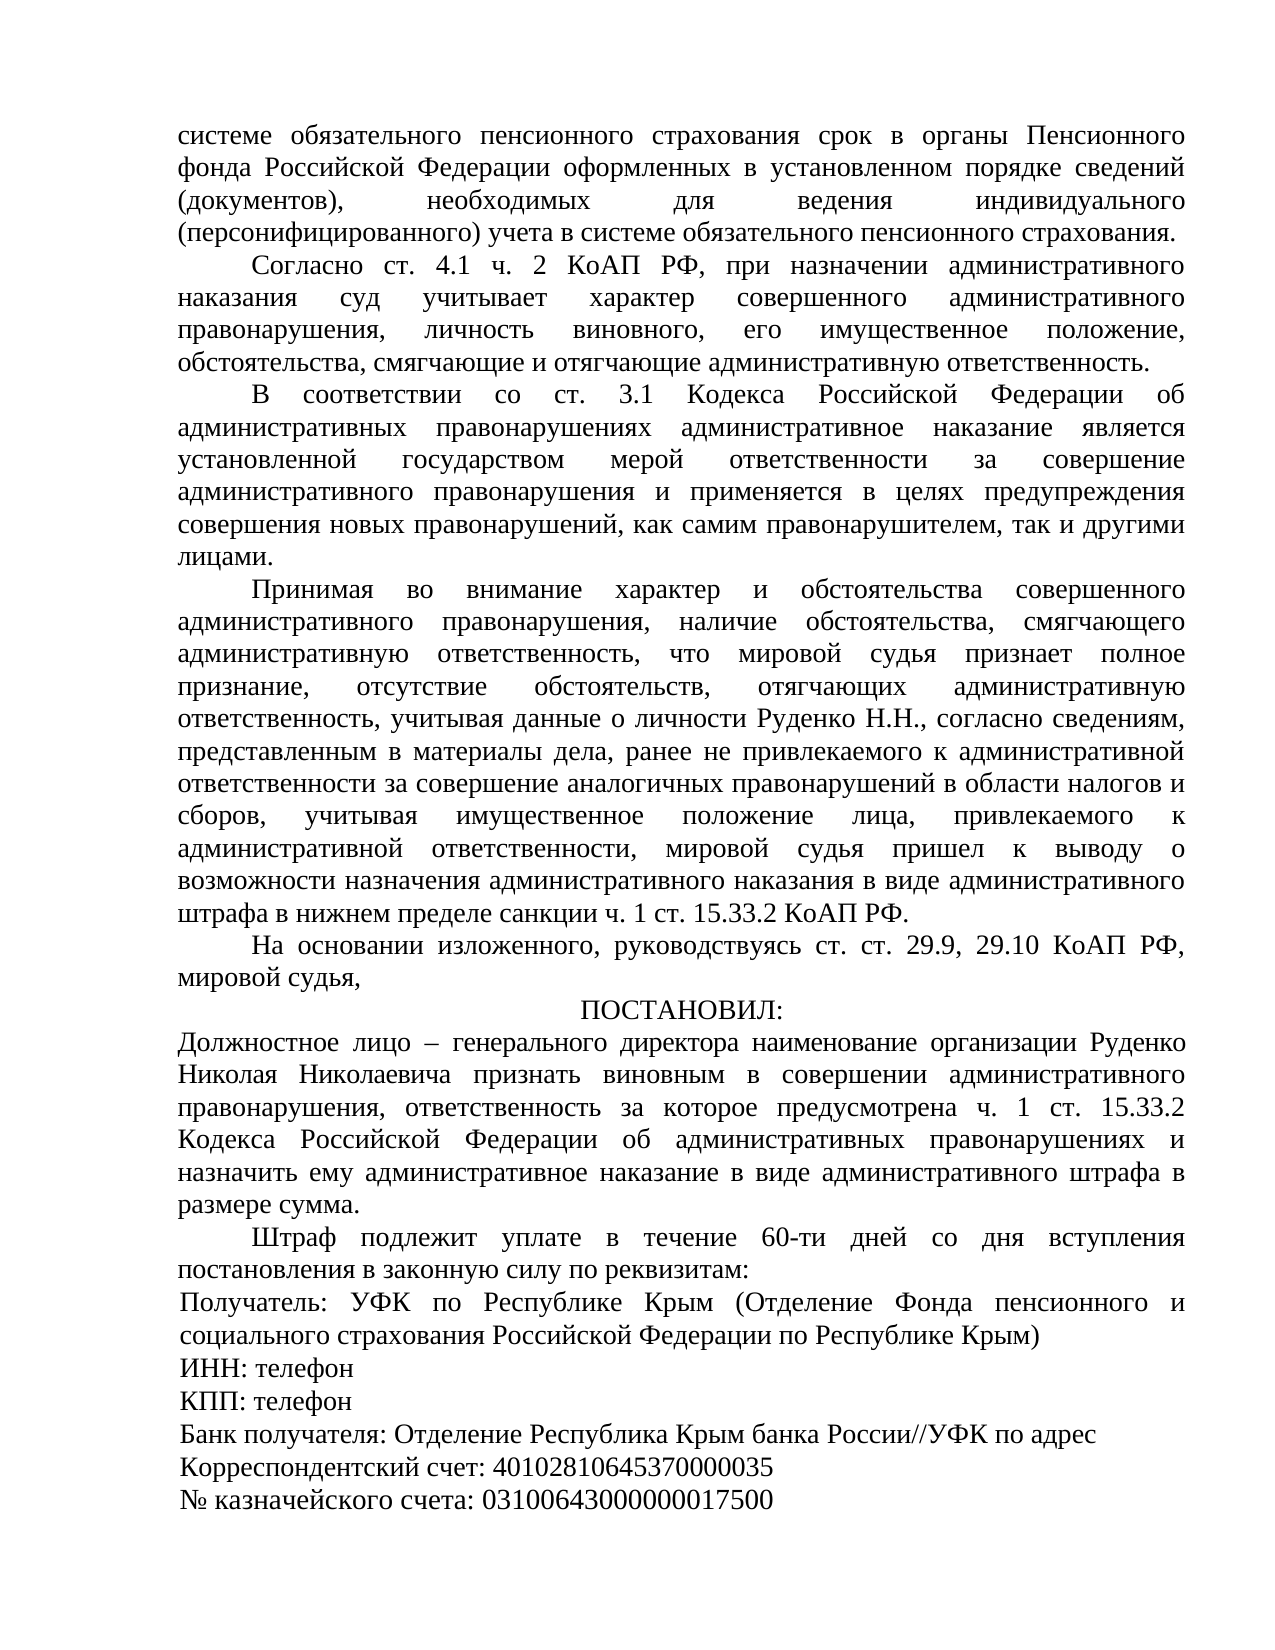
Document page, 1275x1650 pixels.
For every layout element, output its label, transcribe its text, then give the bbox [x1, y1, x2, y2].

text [177, 118, 1186, 248]
text На основании изложенного, руководствуясь ст. ст. 29.9, 29.10 КоАП РФ, мировой судья, [177, 928, 1186, 993]
text Штраф подлежит уплате в течение 60-ти дней со дня вступления постановления в законную силу по реквизитам: [177, 1219, 1186, 1284]
text ИНН: телефон [179, 1350, 1186, 1383]
text Получатель: УФК по Республике Крым (Отделение Фонда пенсионного и социального страхования Российской Федерации по Республике Крым) [179, 1284, 1186, 1350]
text ПОСТАНОВИЛ: [177, 993, 1186, 1025]
text Банк получателя: Отделение Республика Крым банка России//УФК по адрес [179, 1416, 1186, 1449]
text Должностное лицо – генерального директора наименование организации Руденко Николая Николаевича признать виновным в совершении административного правонарушения, ответственность за которое предусмотрена ч. 1 ст. 15.33.2 Кодекса Российской Федерации об административных правонарушениях и назначить ему административное наказание в виде административного штрафа в размере сумма. [177, 1025, 1186, 1219]
text № казначейского счета: 03100643000000017500 [179, 1482, 1186, 1516]
text В соответствии со ст. 3.1 Кодекса Российской Федерации об административных правонарушениях административное наказание является установленной государством мерой ответственности за совершение административного правонарушения и применяется в целях предупреждения совершения новых правонарушений, как самим правонарушителем, так и другими лицами. [177, 377, 1186, 572]
text Корреспондентский счет: 40102810645370000035 [179, 1449, 1186, 1482]
text Согласно ст. 4.1 ч. 2 КоАП РФ, при назначении административного наказания суд учитывает характер совершенного административного правонарушения, личность виновного, его имущественное положение, обстоятельства, смягчающие и отягчающие административную ответственность. [177, 248, 1186, 377]
text КПП: телефон [179, 1383, 1186, 1416]
text Принимая во внимание характер и обстоятельства совершенного административного правонарушения, наличие обстоятельства, смягчающего административную ответственность, что мировой судья признает полное признание, отсутствие обстоятельств, отягчающих административную ответственность, учитывая данные о личности Руденко Н.Н., согласно сведениям, представленным в материалы дела, ранее не привлекаемого к административной ответственности за совершение аналогичных правонарушений в области налогов и сборов, учитывая имущественное положение лица, привлекаемого к административной ответственности, мировой судья пришел к выводу о возможности назначения административного наказания в виде административного штрафа в нижнем пределе санкции ч. 1 ст. 15.33.2 КоАП РФ. [177, 572, 1186, 928]
